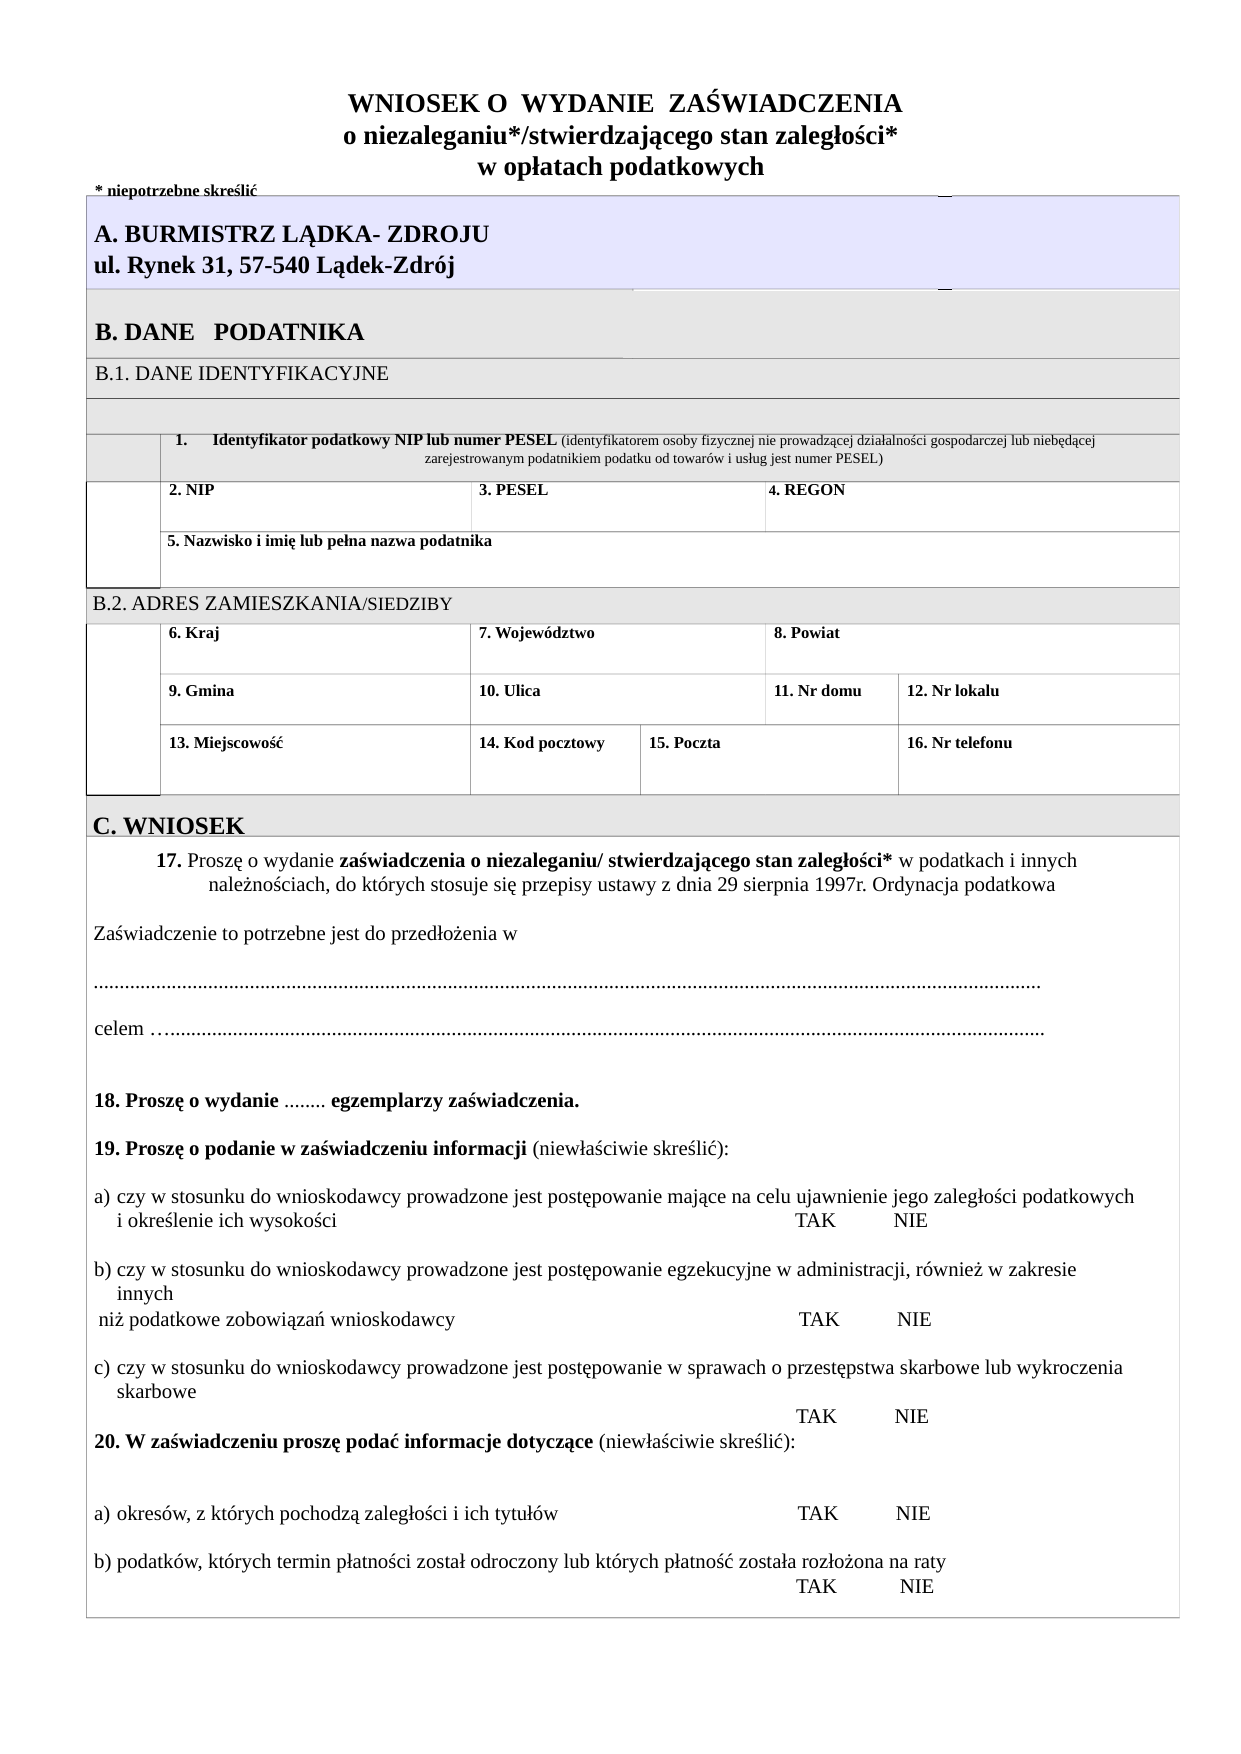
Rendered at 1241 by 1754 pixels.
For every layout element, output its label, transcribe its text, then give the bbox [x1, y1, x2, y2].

list podatków, których termin płatności został odroczony lub których płatność została rozłożona na raty [94, 1549, 1139, 1573]
text B.1. DANE IDENTYFIKACYJNE [95, 361, 406, 385]
list Proszę o wydanie zaświadczenia o niezaleganiu/ stwierdzającego stan zaległości* w podatkach i innych należnościach, do których stosuje się przepisy ustawy z dnia 29 sierpnia 1997r. Ordynacja podatkowa [94, 848, 1139, 896]
text B.2. ADRES ZAMIESZKANIA/SIEDZIBY [92, 591, 1139, 615]
subtitle WNIOSEK [92, 811, 1069, 840]
text TAK NIE [93, 1574, 1139, 1598]
text 5. Nazwisko i imię lub pełna nazwa podatnika [167, 531, 1139, 550]
subtitle A. BURMISTRZ LĄDKA- ZDROJU [94, 219, 1069, 248]
text 2. NIP 3. PESEL 4. REGON [169, 480, 1139, 499]
list czy w stosunku do wnioskodawcy prowadzone jest postępowanie mające na celu ujawnienie jego zaległości podatkowych i określenie ich wysokości TAK NIE [94, 1184, 1139, 1232]
list Identyfikator podatkowy NIP lub numer PESEL (identyfikatorem osoby fizycznej nie prowadzącej działalności gospodarczej lub niebędącej zarejestrowanym podatnikiem podatku od towarów i usług jest numer PESEL) [131, 430, 1139, 467]
text B. DANE PODATNIKA [95, 317, 406, 346]
list Proszę o podanie w zaświadczeniu informacji (niewłaściwie skreślić): [94, 1136, 1139, 1160]
text 13. Miejscowość 14. Kod pocztowy 15. Poczta 16. Nr telefonu [94, 732, 1139, 752]
text WNIOSEK O WYDANIE ZAŚWIADCZENIA o niezaleganiu*/stwierdzającego stan zaległości* w opłatach podatkowych [138, 88, 904, 181]
subtitle ul. Rynek 31, 57-540 Lądek-Zdrój [93, 250, 1069, 279]
list czy w stosunku do wnioskodawcy prowadzone jest postępowanie egzekucyjne w administracji, również w zakresie innych [94, 1256, 1139, 1305]
text 6. Kraj 7. Województwo 8. Powiat [94, 623, 1139, 642]
text Zaświadczenie to potrzebne jest do przedłożenia w [93, 920, 1139, 944]
text TAK NIE 20. W zaświadczeniu proszę podać informacje dotyczące (niewłaściwie skreślić): [93, 1404, 1139, 1453]
list Proszę o wydanie ........ egzemplarzy zaświadczenia. [94, 1088, 1139, 1112]
text 9. Gmina 10. Ulica 11. Nr domu 12. Nr lokalu [94, 681, 1139, 700]
list czy w stosunku do wnioskodawcy prowadzone jest postępowanie w sprawach o przestępstwa skarbowe lub wykroczenia skarbowe [94, 1355, 1139, 1403]
text ...................................................................................................................................................................................... celem …........................................................................................................................................................................ [93, 968, 1093, 1040]
text niż podatkowe zobowiązań wnioskodawcy TAK NIE [93, 1307, 1139, 1331]
text * niepotrzebne skreślić [94, 181, 1139, 200]
list okresów, z których pochodzą zaległości i ich tytułów TAK NIE [94, 1501, 1139, 1525]
